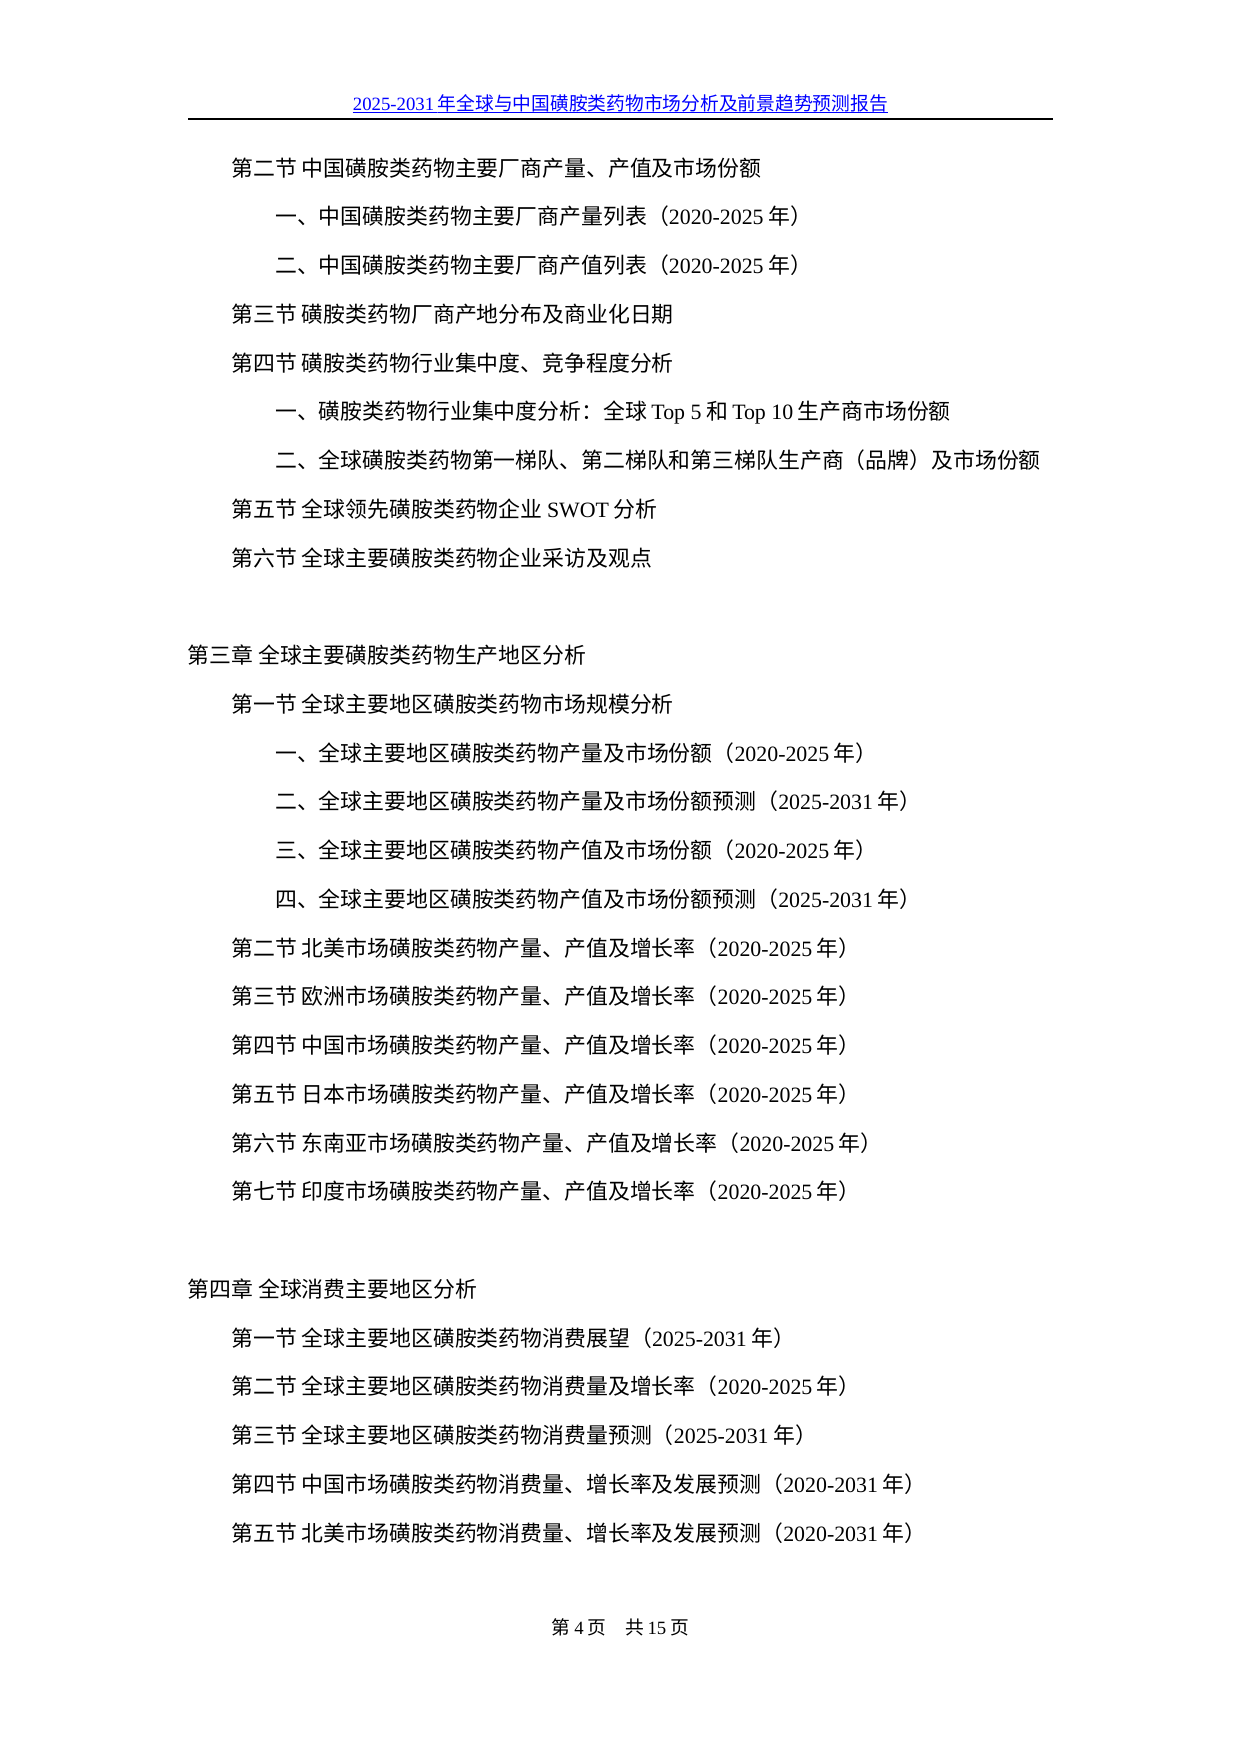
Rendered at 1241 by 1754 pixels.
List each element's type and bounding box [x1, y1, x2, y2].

text [187, 150, 1053, 1548]
